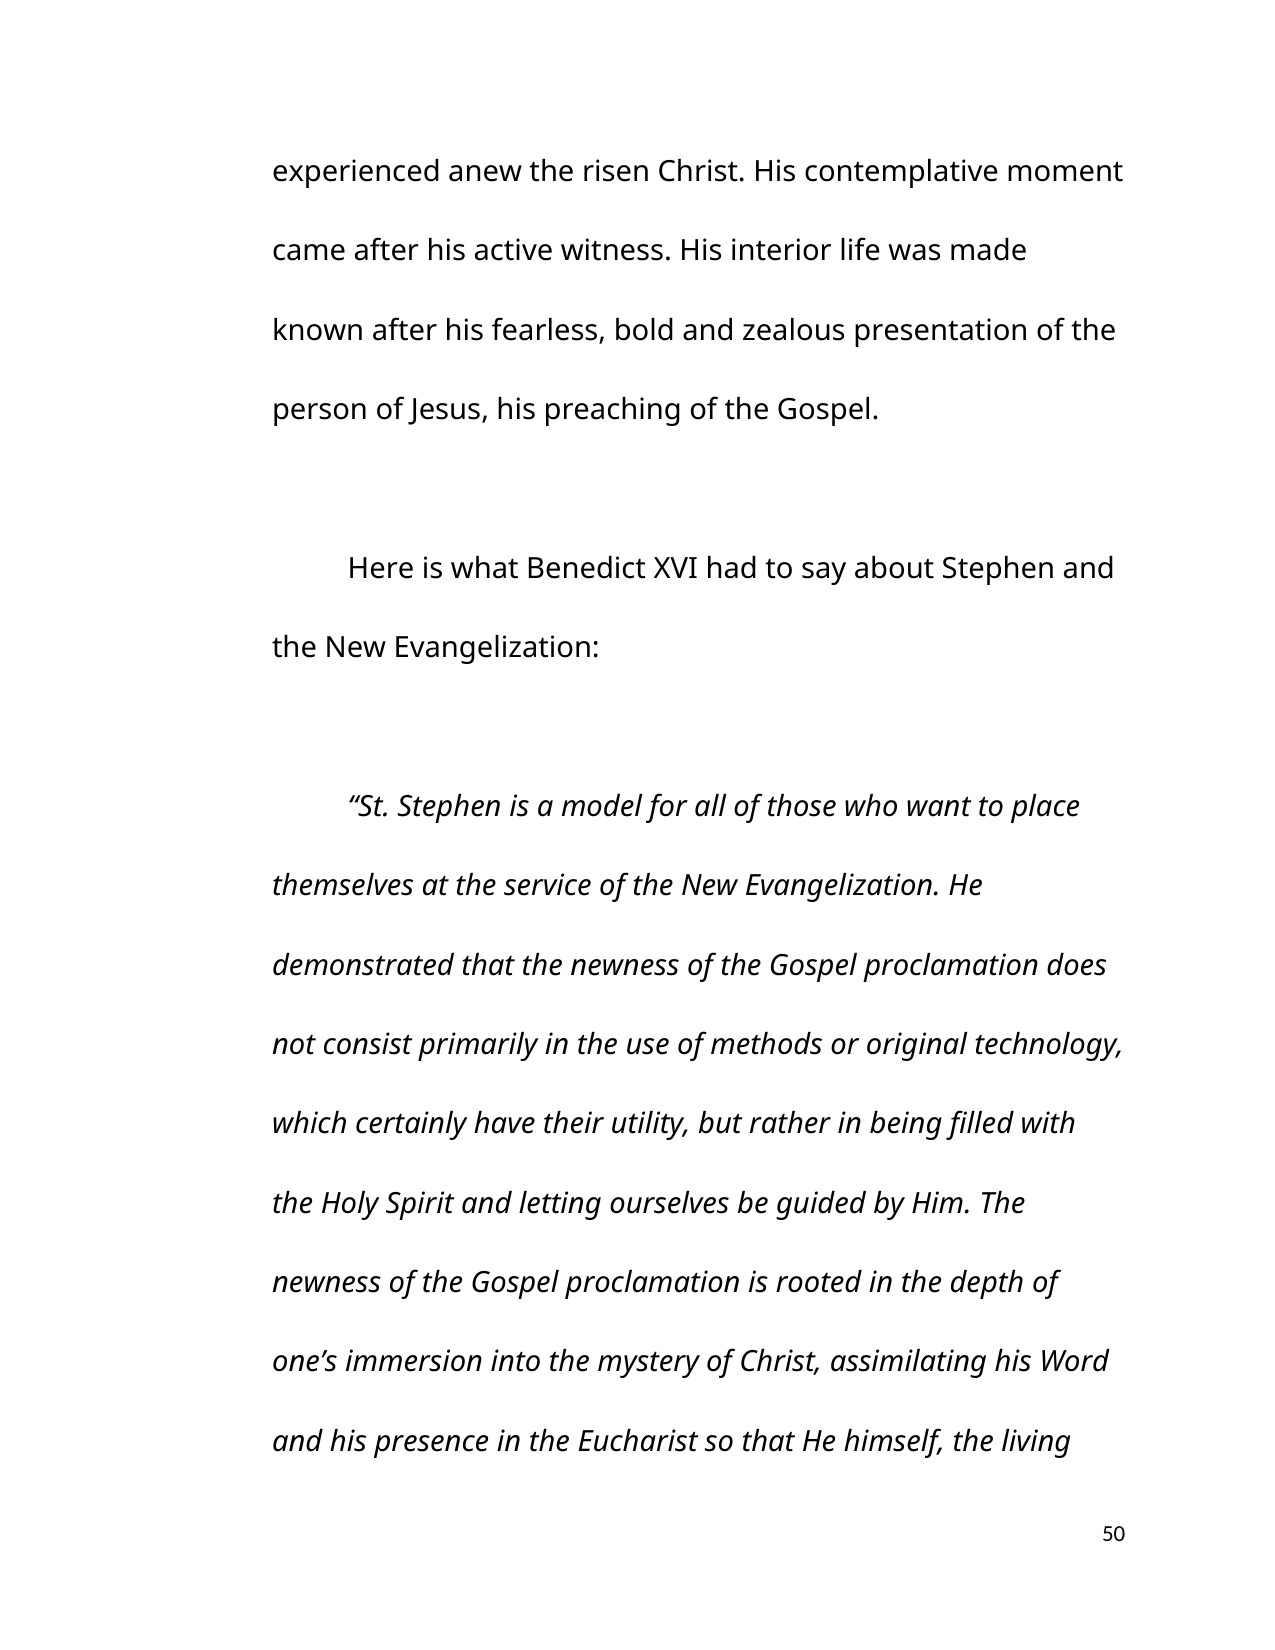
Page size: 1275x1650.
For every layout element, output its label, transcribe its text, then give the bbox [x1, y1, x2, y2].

list Here is what Benedict XVI had to say about Stephen and the New Evangelization: [272, 547, 1125, 666]
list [272, 785, 1125, 1460]
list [272, 150, 1125, 428]
